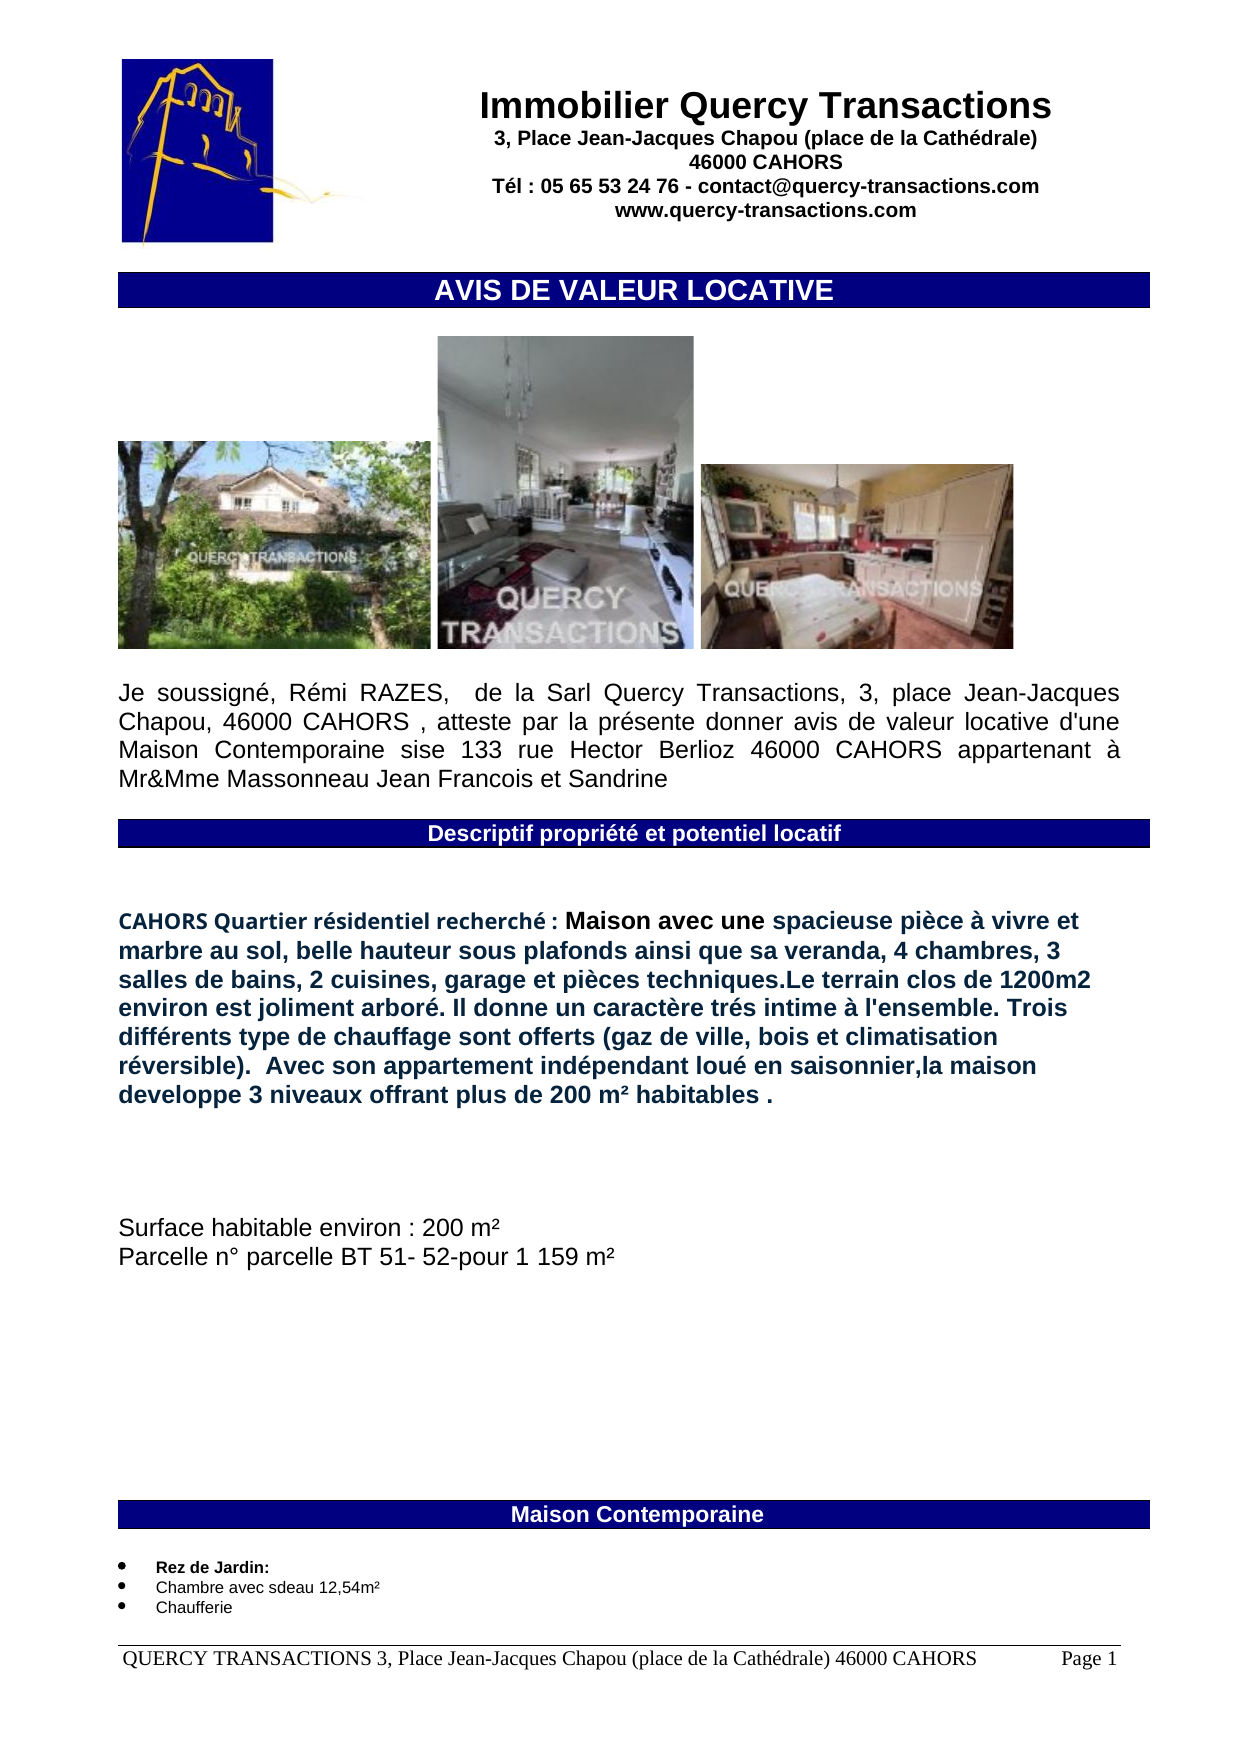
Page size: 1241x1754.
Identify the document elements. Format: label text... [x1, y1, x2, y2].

picture [121, 59, 368, 249]
text Parcelle n° parcelle BT 51- 52-pour 1 159 m² [118, 1241, 1122, 1270]
table_header AVIS DE VALEUR LOCATIVE [118, 273, 1150, 307]
list Chaufferie [118, 1598, 1122, 1618]
picture [700, 464, 1014, 649]
text CAHORS Quartier résidentiel recherché : Maison avec une spacieuse pièce à vivre et marbre au sol, belle hauteur sous plafonds ainsi que sa veranda, 4 chambres, 3 salles de bains, 2 cuisines, garage et pièces techniques.Le terrain clos de 1200m2 environ est joliment arboré. Il donne un caractère trés intime à l'ensemble. Trois différents type de chauffage sont offerts (gaz de ville, bois et climatisation réversible). Avec son appartement indépendant loué en saisonnier,la maison developpe 3 niveaux offrant plus de 200 m² habitables . [118, 906, 1122, 1108]
text Je soussigné, Rémi RAZES, de la Sarl Quercy Transactions, 3, place Jean-Jacques Chapou, 46000 CAHORS , atteste par la présente donner avis de valeur locative d'une Maison Contemporaine sise 133 rue Hector Berlioz 46000 CAHORS appartenant à Mr&Mme Massonneau Jean Francois et Sandrine [118, 678, 1122, 793]
picture [118, 441, 431, 649]
list Chambre avec sdeau 12,54m² [118, 1577, 1122, 1598]
table_header Maison Contemporaine [118, 1501, 1150, 1528]
picture [437, 336, 694, 649]
text Surface habitable environ : 200 m² [118, 1213, 1122, 1241]
list Rez de Jardin: [118, 1557, 1122, 1577]
table_header Descriptif propriété et potentiel locatif [118, 820, 1150, 846]
